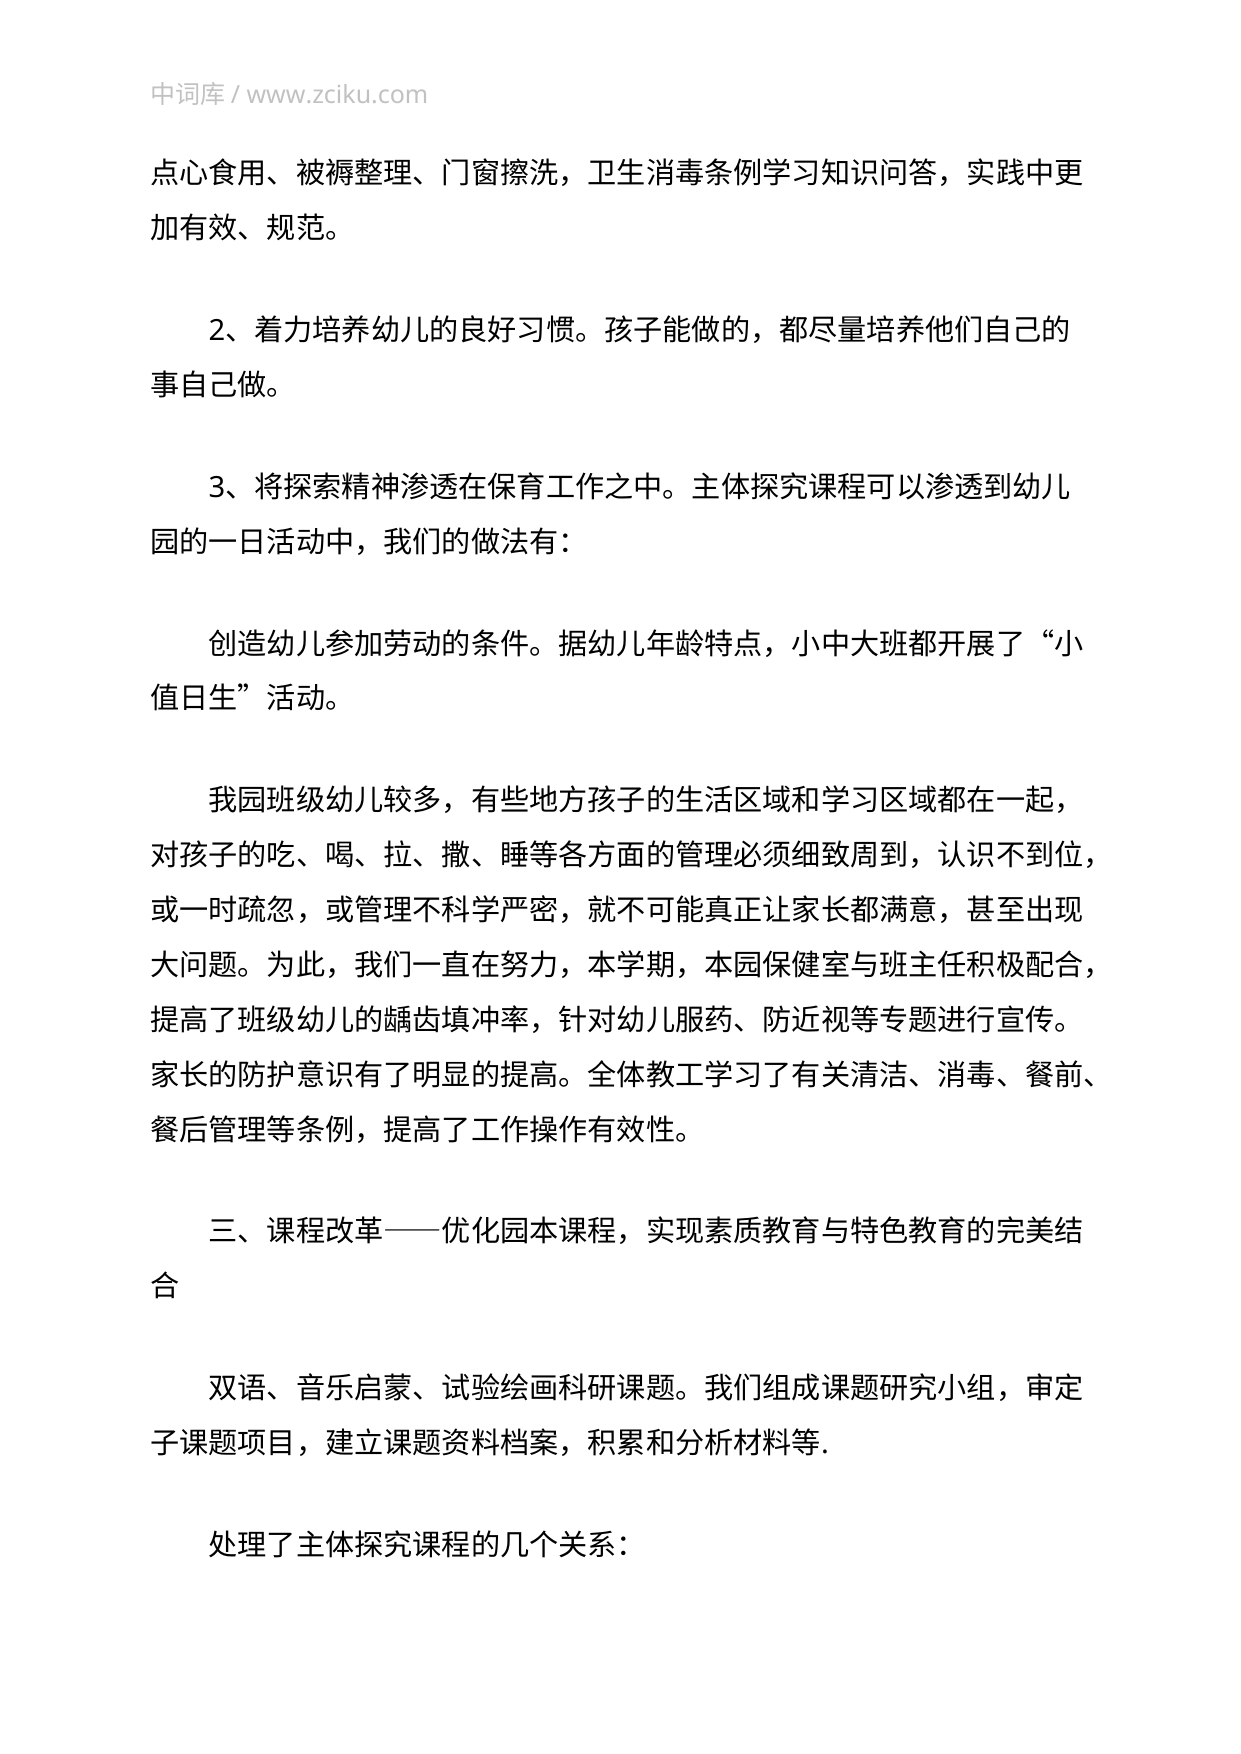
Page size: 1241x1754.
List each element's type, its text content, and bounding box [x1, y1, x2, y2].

text 我园班级幼儿较多，有些地方孩子的生活区域和学习区域都在一起，对孩子的吃、喝、拉、撒、睡等各方面的管理必须细致周到，认识不到位，或一时疏忽，或管理不科学严密，就不可能真正让家长都满意，甚至出现大问题。为此，我们一直在努力，本学期，本园保健室与班主任积极配合，提高了班级幼儿的龋齿填冲率，针对幼儿服药、防近视等专题进行宣传。家长的防护意识有了明显的提高。全体教工学习了有关清洁、消毒、餐前、餐后管理等条例，提高了工作操作有效性。 [150, 777, 1090, 1148]
text 创造幼儿参加劳动的条件。据幼儿年龄特点，小中大班都开展了“小值日生”活动。 [150, 620, 1090, 717]
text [150, 150, 1090, 247]
text 3、将探索精神渗透在保育工作之中。主体探究课程可以渗透到幼儿园的一日活动中，我们的做法有： [150, 463, 1090, 561]
text 处理了主体探究课程的几个关系： [150, 1522, 1090, 1564]
text 三、课程改革——优化园本课程，实现素质教育与特色教育的完美结合 [150, 1208, 1090, 1305]
text 2、着力培养幼儿的良好习惯。孩子能做的，都尽量培养他们自己的事自己做。 [150, 307, 1090, 404]
text 双语、音乐启蒙、试验绘画科研课题。我们组成课题研究小组，审定子课题项目，建立课题资料档案，积累和分析材料等. [150, 1365, 1090, 1462]
